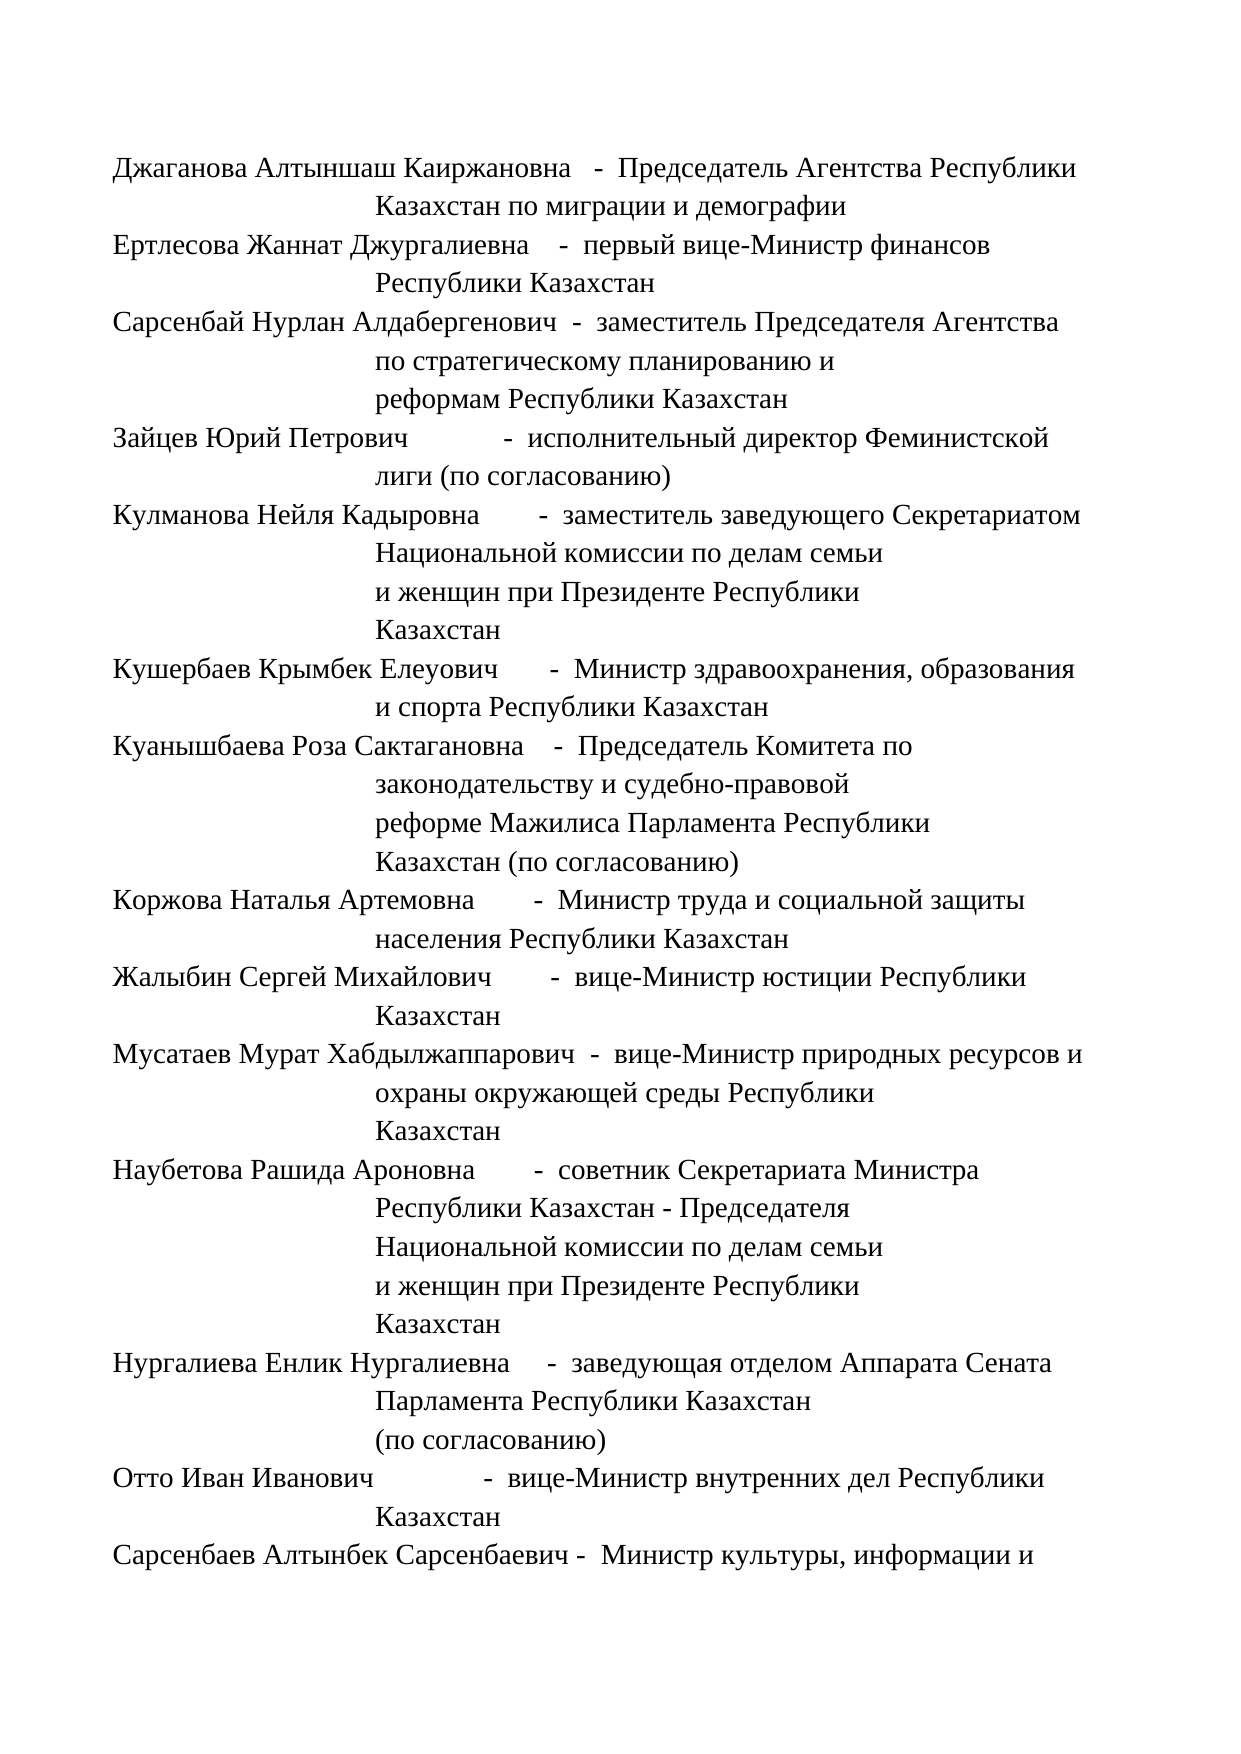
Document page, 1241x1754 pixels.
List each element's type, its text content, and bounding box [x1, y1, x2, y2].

text по стратегическому планированию и [112, 343, 1128, 376]
text охраны окружающей среды Республики [112, 1075, 1128, 1108]
text Ертлесова Жаннат Джургалиевна - первый вице-Министр финансов [112, 227, 1128, 261]
text Джаганова Алтыншаш Каиржановна - Председатель Агентства Республики [112, 150, 1128, 183]
text реформам Республики Казахстан [112, 381, 1128, 415]
text и спорта Республики Казахстан [112, 689, 1128, 723]
text Республики Казахстан - Председателя [112, 1191, 1128, 1224]
text Зайцев Юрий Петрович - исполнительный директор Феминистской [112, 420, 1128, 453]
text Куанышбаева Роза Сактагановна - Председатель Комитета по [112, 728, 1128, 762]
text Наубетова Рашида Ароновна - советник Секретариата Министра [112, 1152, 1128, 1186]
text Кулманова Нейля Кадыровна - заместитель заведующего Секретариатом [112, 497, 1128, 530]
text Кушербаев Крымбек Елеуович - Министр здравоохранения, образования [112, 651, 1128, 684]
text населения Республики Казахстан [112, 921, 1128, 954]
text Казахстан [112, 1113, 1128, 1147]
text Отто Иван Иванович - вице-Министр внутренних дел Республики [112, 1460, 1128, 1494]
text Казахстан (по согласованию) [112, 844, 1128, 877]
text (по согласованию) [112, 1422, 1128, 1455]
text Нургалиева Енлик Нургалиевна - заведующая отделом Аппарата Сената [112, 1345, 1128, 1378]
text и женщин при Президенте Республики [112, 1268, 1128, 1301]
text Сарсенбаев Алтынбек Сарсенбаевич - Министр культуры, информации и [112, 1537, 1128, 1571]
text Казахстан [112, 1499, 1128, 1532]
text законодательству и судебно-правовой [112, 767, 1128, 800]
text Мусатаев Мурат Хабдылжаппарович - вице-Министр природных ресурсов и [112, 1036, 1128, 1070]
text Казахстан [112, 998, 1128, 1031]
text и женщин при Президенте Республики [112, 574, 1128, 607]
text лиги (по согласованию) [112, 458, 1128, 492]
text Казахстан [112, 1306, 1128, 1340]
text Республики Казахстан [112, 266, 1128, 299]
text Сарсенбай Нурлан Алдабергенович - заместитель Председателя Агентства [112, 304, 1128, 338]
text Парламента Республики Казахстан [112, 1383, 1128, 1417]
text Казахстан [112, 612, 1128, 646]
text Коржова Наталья Артемовна - Министр труда и социальной защиты [112, 882, 1128, 916]
text Национальной комиссии по делам семьи [112, 1229, 1128, 1263]
text Казахстан по миграции и демографии [112, 188, 1128, 222]
text Жалыбин Сергей Михайлович - вице-Министр юстиции Республики [112, 959, 1128, 993]
text Национальной комиссии по делам семьи [112, 535, 1128, 569]
text реформе Мажилиса Парламента Республики [112, 805, 1128, 839]
